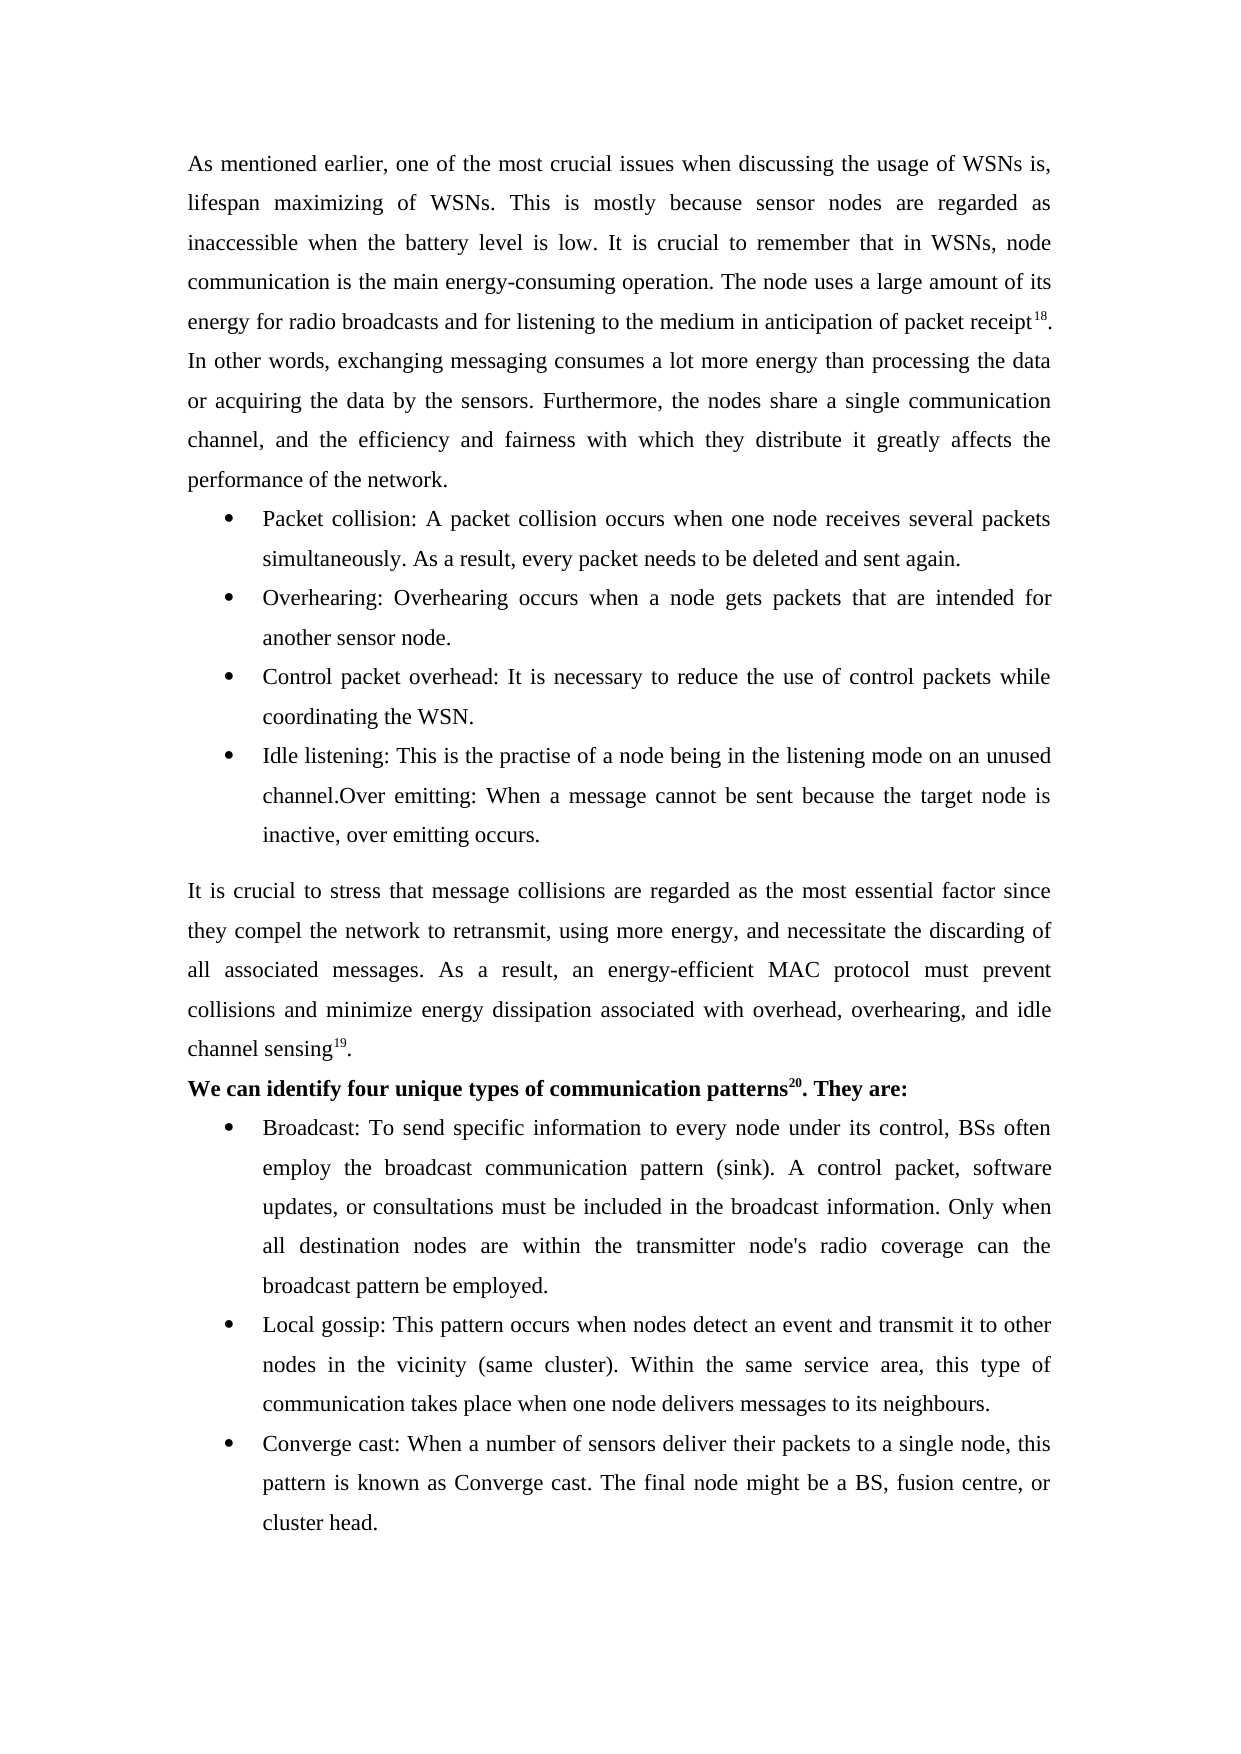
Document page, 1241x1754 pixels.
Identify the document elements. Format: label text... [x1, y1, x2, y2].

list Converge cast: When a number of sensors deliver their packets to a single node, this pattern is known as Converge cast. The final node might be a BS, fusion centre, or cluster head. [225, 1430, 1053, 1535]
list Local gossip: This pattern occurs when nodes detect an event and transmit it to other nodes in the vicinity (same cluster). Within the same service area, this type of communication takes place when one node delivers messages to its neighbours. [225, 1312, 1053, 1417]
list Idle listening: This is the practise of a node being in the listening mode on an unused channel.Over emitting: When a message cannot be sent because the target node is inactive, over emitting occurs. [225, 742, 1053, 847]
text As mentioned earlier, one of the most crucial issues when discussing the usage of WSNs is, lifespan maximizing of WSNs. This is mostly because sensor nodes are regarded as inaccessible when the battery level is low. It is crucial to remember that in WSNs, node communication is the main energy-consuming operation. The node uses a large amount of its energy for radio broadcasts and for listening to the medium in anticipation of packet receipt. In other words, exchanging messaging consumes a lot more energy than processing the data or acquiring the data by the sensors. Furthermore, the nodes share a single communication channel, and the efficiency and fairness with which they distribute it greatly affects the performance of the network. [187, 150, 1053, 492]
text It is crucial to stress that message collisions are regarded as the most essential factor since they compel the network to retransmit, using more energy, and necessitate the discarding of all associated messages. As a result, an energy-efficient MAC protocol must prevent collisions and minimize energy dissipation associated with overhead, overhearing, and idle channel sensing. [187, 877, 1053, 1062]
list Overhearing: Overhearing occurs when a node gets packets that are intended for another sensor node. [225, 584, 1053, 650]
list Packet collision: A packet collision occurs when one node receives several packets simultaneously. As a result, every packet needs to be deleted and sent again. [225, 505, 1053, 571]
list Broadcast: To send specific information to every node under its control, BSs often employ the broadcast communication pattern (sink). A control packet, software updates, or consultations must be included in the broadcast information. Only when all destination nodes are within the transmitter node's radio coverage can the broadcast pattern be employed. [225, 1114, 1053, 1298]
text We can identify four unique types of communication patterns. They are: [187, 1075, 1053, 1101]
list Control packet overhead: It is necessary to reduce the use of control packets while coordinating the WSN. [225, 663, 1053, 729]
